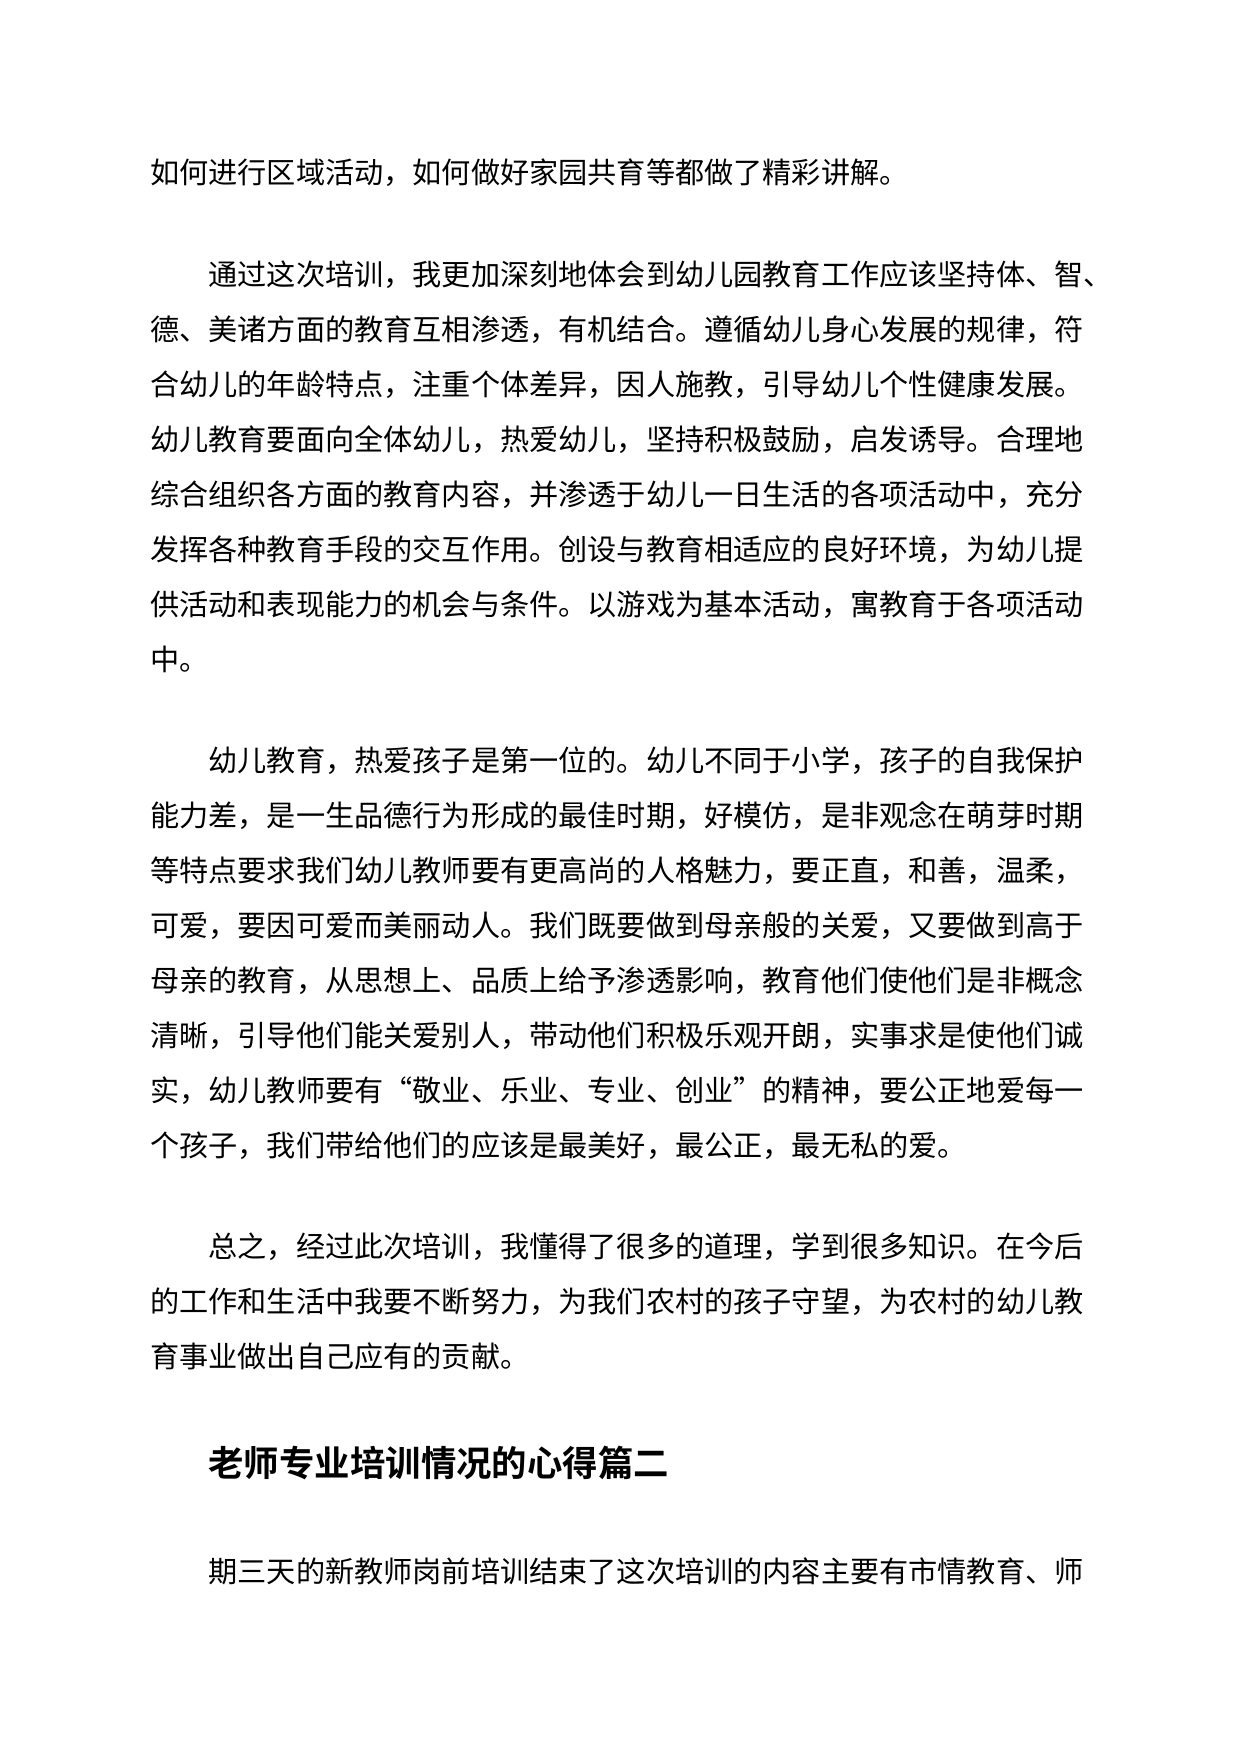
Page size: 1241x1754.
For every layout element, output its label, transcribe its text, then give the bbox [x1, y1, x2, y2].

text 幼儿教育，热爱孩子是第一位的。幼儿不同于小学，孩子的自我保护能力差，是一生品德行为形成的最佳时期，好模仿，是非观念在萌芽时期等特点要求我们幼儿教师要有更高尚的人格魅力，要正直，和善，温柔，可爱，要因可爱而美丽动人。我们既要做到母亲般的关爱，又要做到高于母亲的教育，从思想上、品质上给予渗透影响，教育他们使他们是非概念清晰，引导他们能关爱别人，带动他们积极乐观开朗，实事求是使他们诚实，幼儿教师要有“敬业、乐业、专业、创业”的精神，要公正地爱每一个孩子，我们带给他们的应该是最美好，最公正，最无私的爱。 [150, 738, 1090, 1164]
text 通过这次培训，我更加深刻地体会到幼儿园教育工作应该坚持体、智、德、美诸方面的教育互相渗透，有机结合。遵循幼儿身心发展的规律，符合幼儿的年龄特点，注重个体差异，因人施教，引导幼儿个性健康发展。幼儿教育要面向全体幼儿，热爱幼儿，坚持积极鼓励，启发诱导。合理地综合组织各方面的教育内容，并渗透于幼儿一日生活的各项活动中，充分发挥各种教育手段的交互作用。创设与教育相适应的良好环境，为幼儿提供活动和表现能力的机会与条件。以游戏为基本活动，寓教育于各项活动中。 [150, 252, 1090, 678]
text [150, 1549, 1090, 1591]
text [150, 150, 1090, 192]
text 总之，经过此次培训，我懂得了很多的道理，学到很多知识。在今后的工作和生活中我要不断努力，为我们农村的孩子守望，为农村的幼儿教育事业做出自己应有的贡献。 [150, 1224, 1090, 1376]
text 老师专业培训情况的心得篇二 [150, 1435, 1090, 1487]
